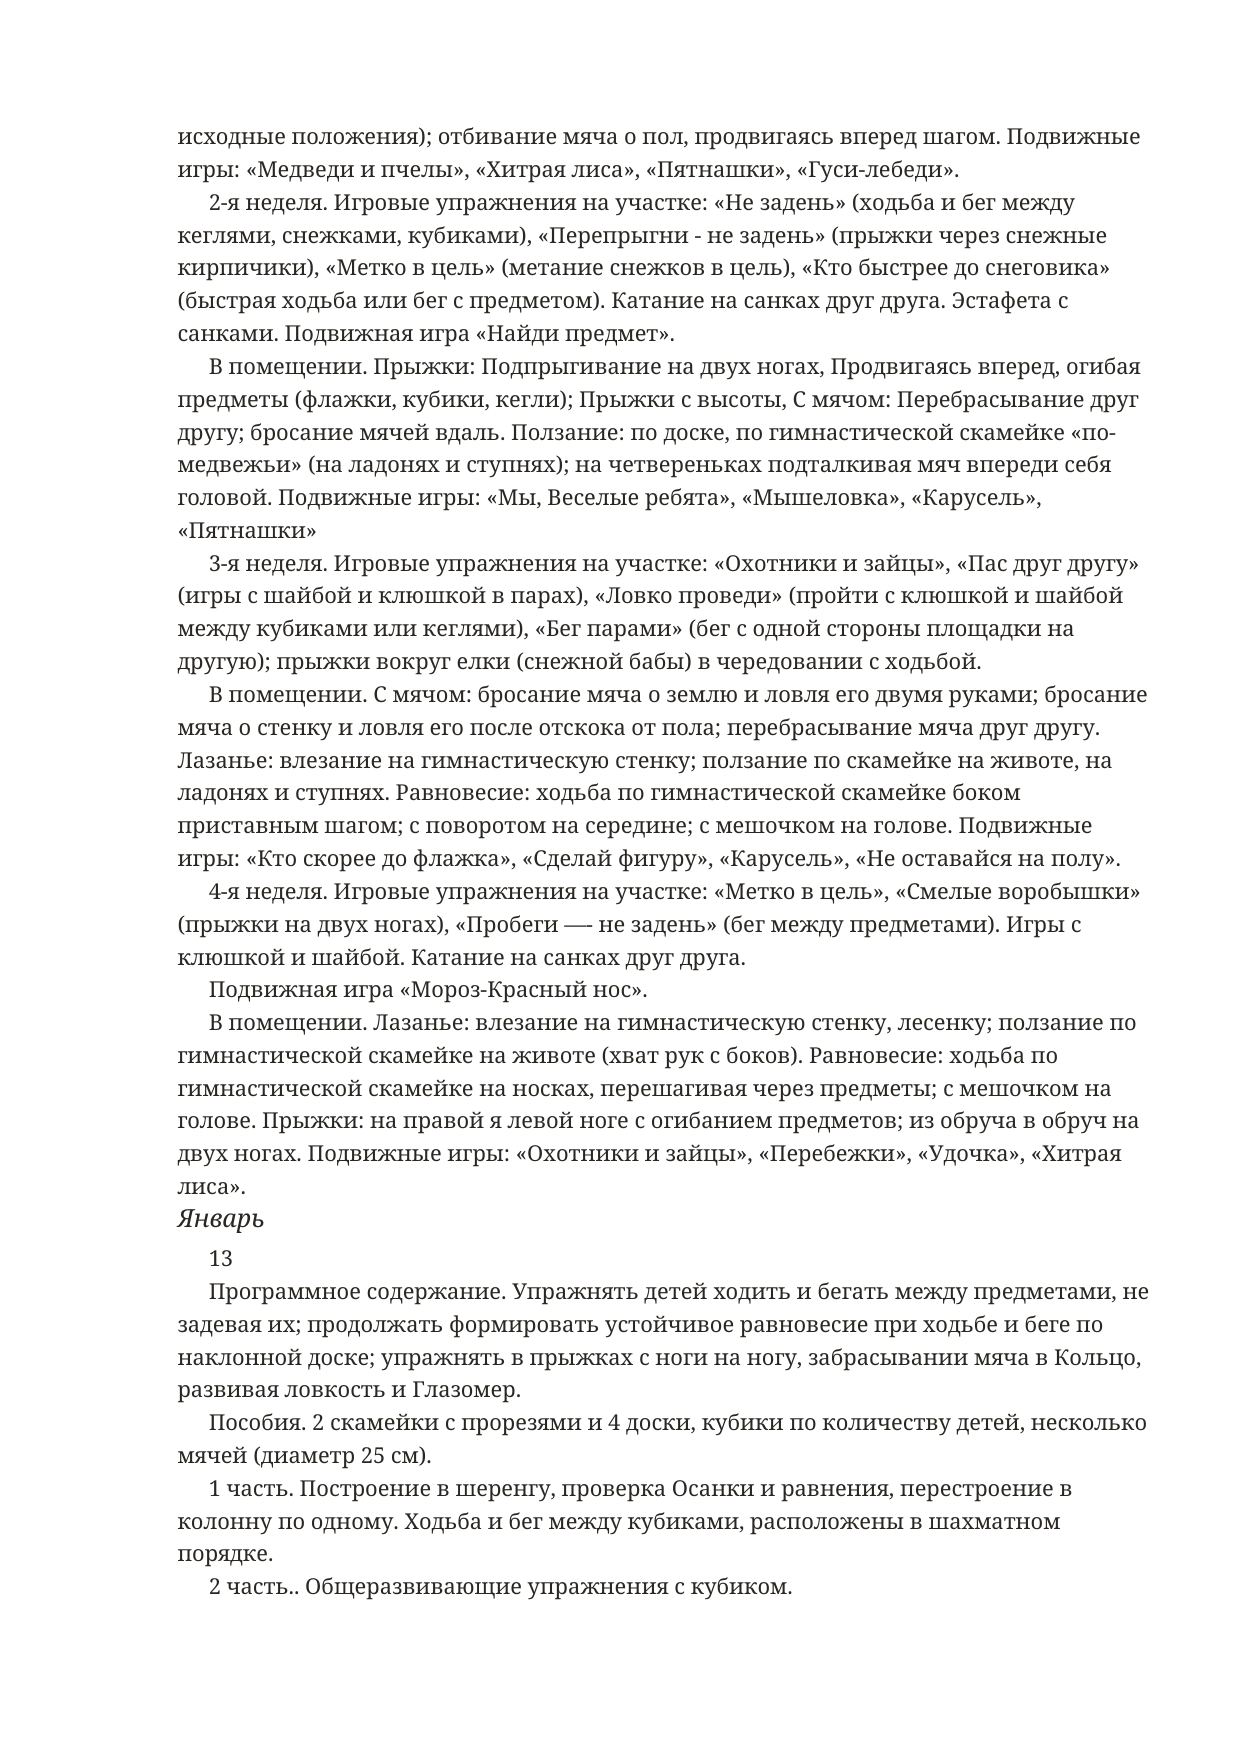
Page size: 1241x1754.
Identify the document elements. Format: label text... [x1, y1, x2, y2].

text 3-я неделя. Игровые упражнения на участке: «Охотники и зайцы», «Пас друг другу» (игры с шайбой и клюшкой в парах), «Ловко проведи» (пройти с клюшкой и шайбой между кубиками или кеглями), «Бег парами» (бег с одной стороны площадки на другую); прыжки вокруг елки (снежной бабы) в чередовании с ходьбой. [177, 545, 1152, 676]
text Программное содержание. Упражнять детей ходить и бегать между предметами, не задевая их; продолжать формировать устойчивое равновесие при ходьбе и беге по наклонной доске; упражнять в прыжках с ноги на ногу, забрасывании мяча в Кольцо, развивая ловкость и Глазомер. [177, 1273, 1152, 1404]
text В помещении. Лазанье: влезание на гимнастическую стенку, лесенку; ползание по гимнастической скамейке на животе (хват рук с боков). Равновесие: ходьба по гимнастической скамейке на носках, перешагивая через предметы; с мешочком на голове. Прыжки: на правой я левой ноге с огибанием предметов; из обруча в обруч на двух ногах. Подвижные игры: «Охотники и зайцы», «Перебежки», «Удочка», «Хитрая лиса». [177, 1004, 1152, 1201]
subtitle Январь [177, 1201, 1152, 1235]
text В помещении. Прыжки: Подпрыгивание на двух ногах, Продвигаясь вперед, огибая предметы (флажки, кубики, кегли); Прыжки с высоты, С мячом: Перебрасывание друг другу; бросание мячей вдаль. Ползание: по доске, по гимнастической скамейке «по-медвежьи» (на ладонях и ступнях); на четвереньках подталкивая мяч впереди себя головой. Подвижные игры: «Мы, Веселые ребята», «Мышеловка», «Карусель», «Пятнашки» [177, 348, 1152, 545]
text В помещении. С мячом: бросание мяча о землю и ловля его двумя руками; бросание мяча о стенку и ловля его после отскока от пола; перебрасывание мяча друг другу. Лазанье: влезание на гимнастическую стенку; ползание по скамейке на животе, на ладонях и ступнях. Равновесие: ходьба по гимнастической скамейке боком приставным шагом; с поворотом на середине; с мешочком на голове. Подвижные игры: «Кто скорее до флажка», «Сделай фигуру», «Карусель», «Не оставайся на полу». [177, 676, 1152, 873]
text Пособия. 2 скамейки с прорезями и 4 доски, кубики по количеству детей, несколько мячей (диаметр 25 см). [177, 1404, 1152, 1470]
text 1 часть. Построение в шеренгу, проверка Осанки и равнения, перестроение в колонну по одному. Ходьба и бег между кубиками, расположены в шахматном порядке. [177, 1470, 1152, 1568]
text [177, 118, 1152, 184]
text 2-я неделя. Игровые упражнения на участке: «Не задень» (ходьба и бег между кеглями, снежками, кубиками), «Перепрыгни - не задень» (прыжки через снежные кирпичики), «Метко в цель» (метание снежков в цель), «Кто быстрее до снеговика» (быстрая ходьба или бег с предметом). Катание на санках друг друга. Эстафета с санками. Подвижная игра «Найди предмет». [177, 184, 1152, 348]
text Подвижная игра «Мороз-Красный нос». [177, 971, 1152, 1004]
text 13 [177, 1240, 1152, 1273]
text 4-я неделя. Игровые упражнения на участке: «Метко в цель», «Смелые воробышки» (прыжки на двух ногах), «Пробеги —- не задень» (бег между предметами). Игры с клюшкой и шайбой. Катание на санках друг друга. [177, 873, 1152, 971]
text 2 часть.. Общеразвивающие упражнения с кубиком. [177, 1568, 1152, 1601]
